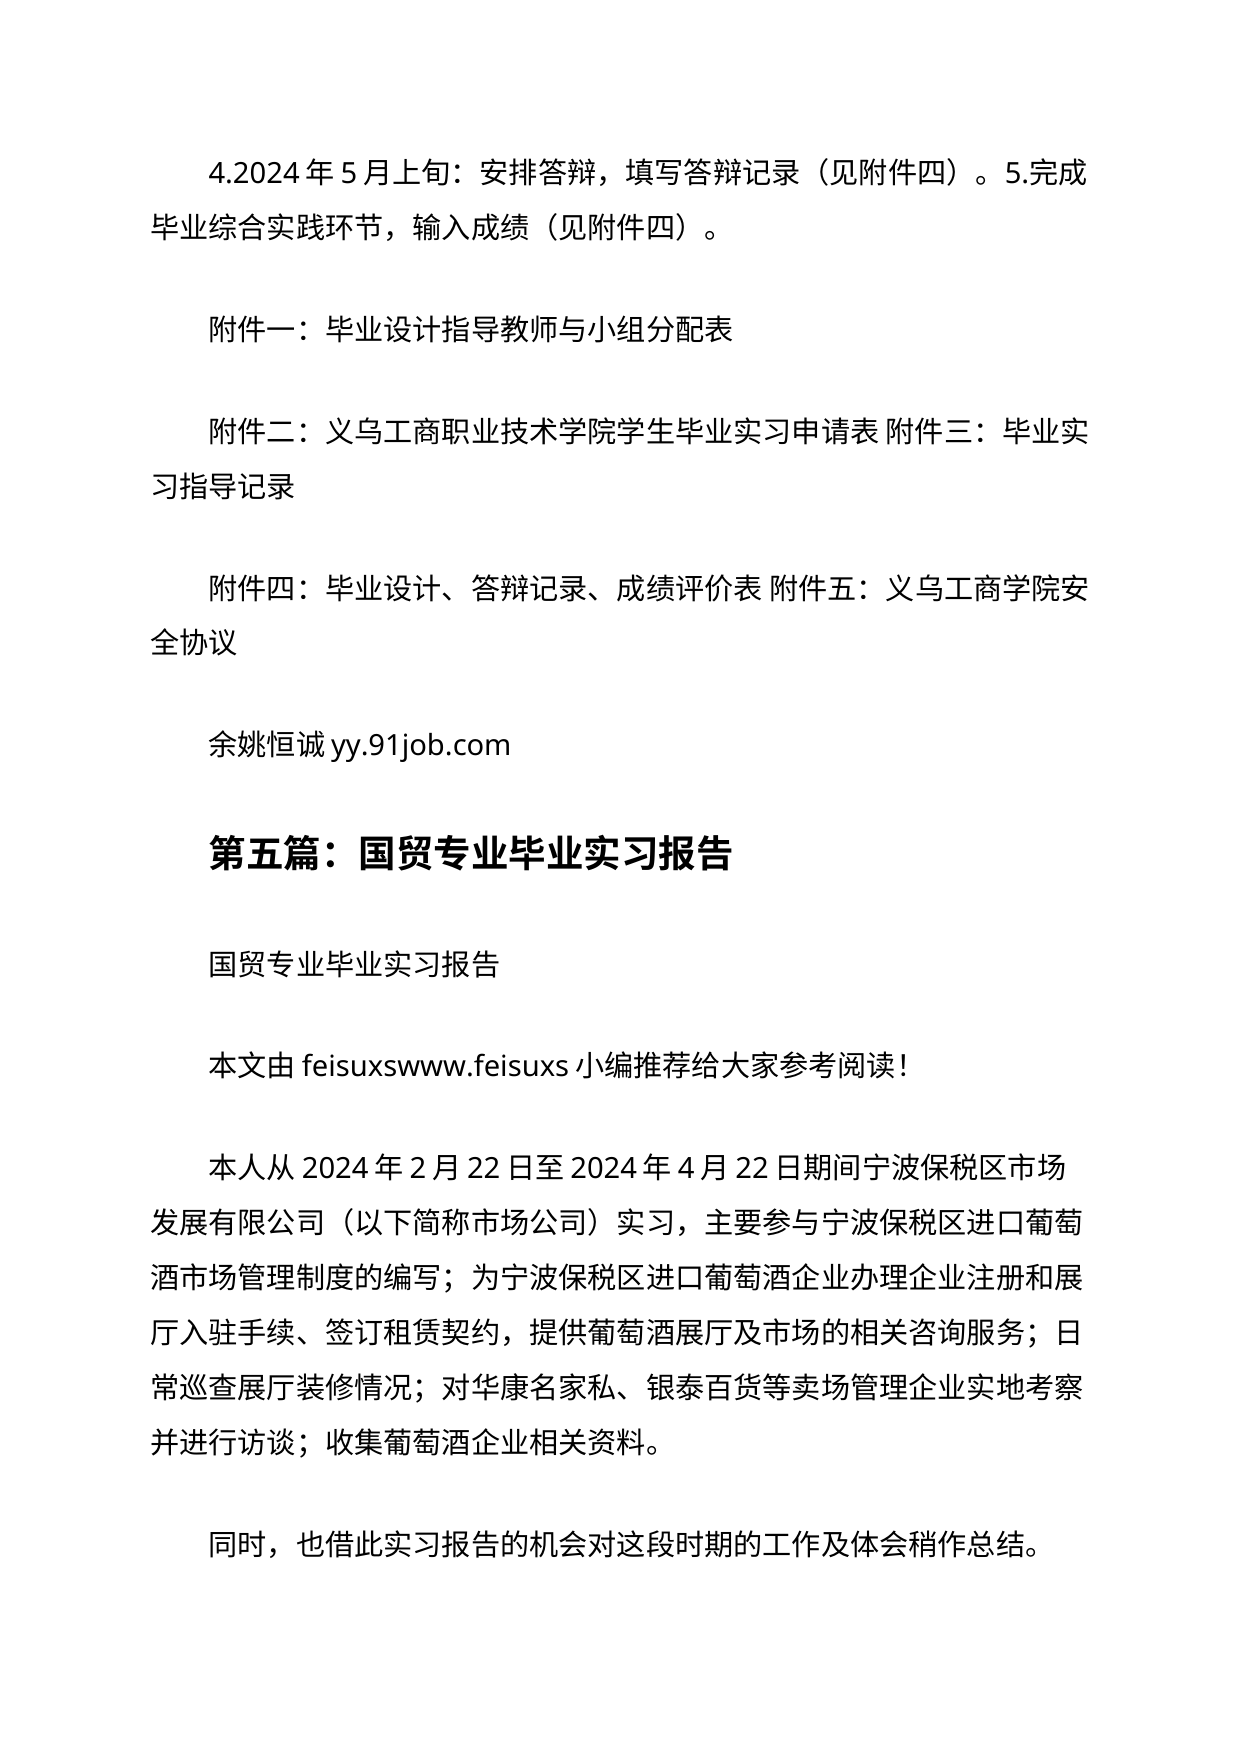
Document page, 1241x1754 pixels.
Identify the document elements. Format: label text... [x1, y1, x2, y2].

text 4.2024年5月上旬：安排答辩，填写答辩记录（见附件四）。5.完成毕业综合实践环节，输入成绩（见附件四）。 [150, 150, 1090, 247]
text 附件二：义乌工商职业技术学院学生毕业实习申请表 附件三：毕业实习指导记录 [150, 408, 1090, 506]
text 本人从2024年2月22日至2024年4月22日期间宁波保税区市场发展有限公司（以下简称市场公司）实习，主要参与宁波保税区进口葡萄酒市场管理制度的编写；为宁波保税区进口葡萄酒企业办理企业注册和展厅入驻手续、签订租赁契约，提供葡萄酒展厅及市场的相关咨询服务；日常巡查展厅装修情况；对华康名家私、银泰百货等卖场管理企业实地考察并进行访谈；收集葡萄酒企业相关资料。 [150, 1145, 1090, 1462]
text 第五篇：国贸专业毕业实习报告 [150, 824, 1090, 878]
text 附件四：毕业设计、答辩记录、成绩评价表 附件五：义乌工商学院安全协议 [150, 565, 1090, 662]
text 同时，也借此实习报告的机会对这段时期的工作及体会稍作总结。 [150, 1521, 1090, 1564]
text 余姚恒诚yy.91job.com [150, 722, 1090, 764]
text 国贸专业毕业实习报告 [150, 941, 1090, 983]
text 附件一：毕业设计指导教师与小组分配表 [150, 307, 1090, 349]
text 本文由feisuxswww.feisuxs小编推荐给大家参考阅读！ [150, 1043, 1090, 1085]
